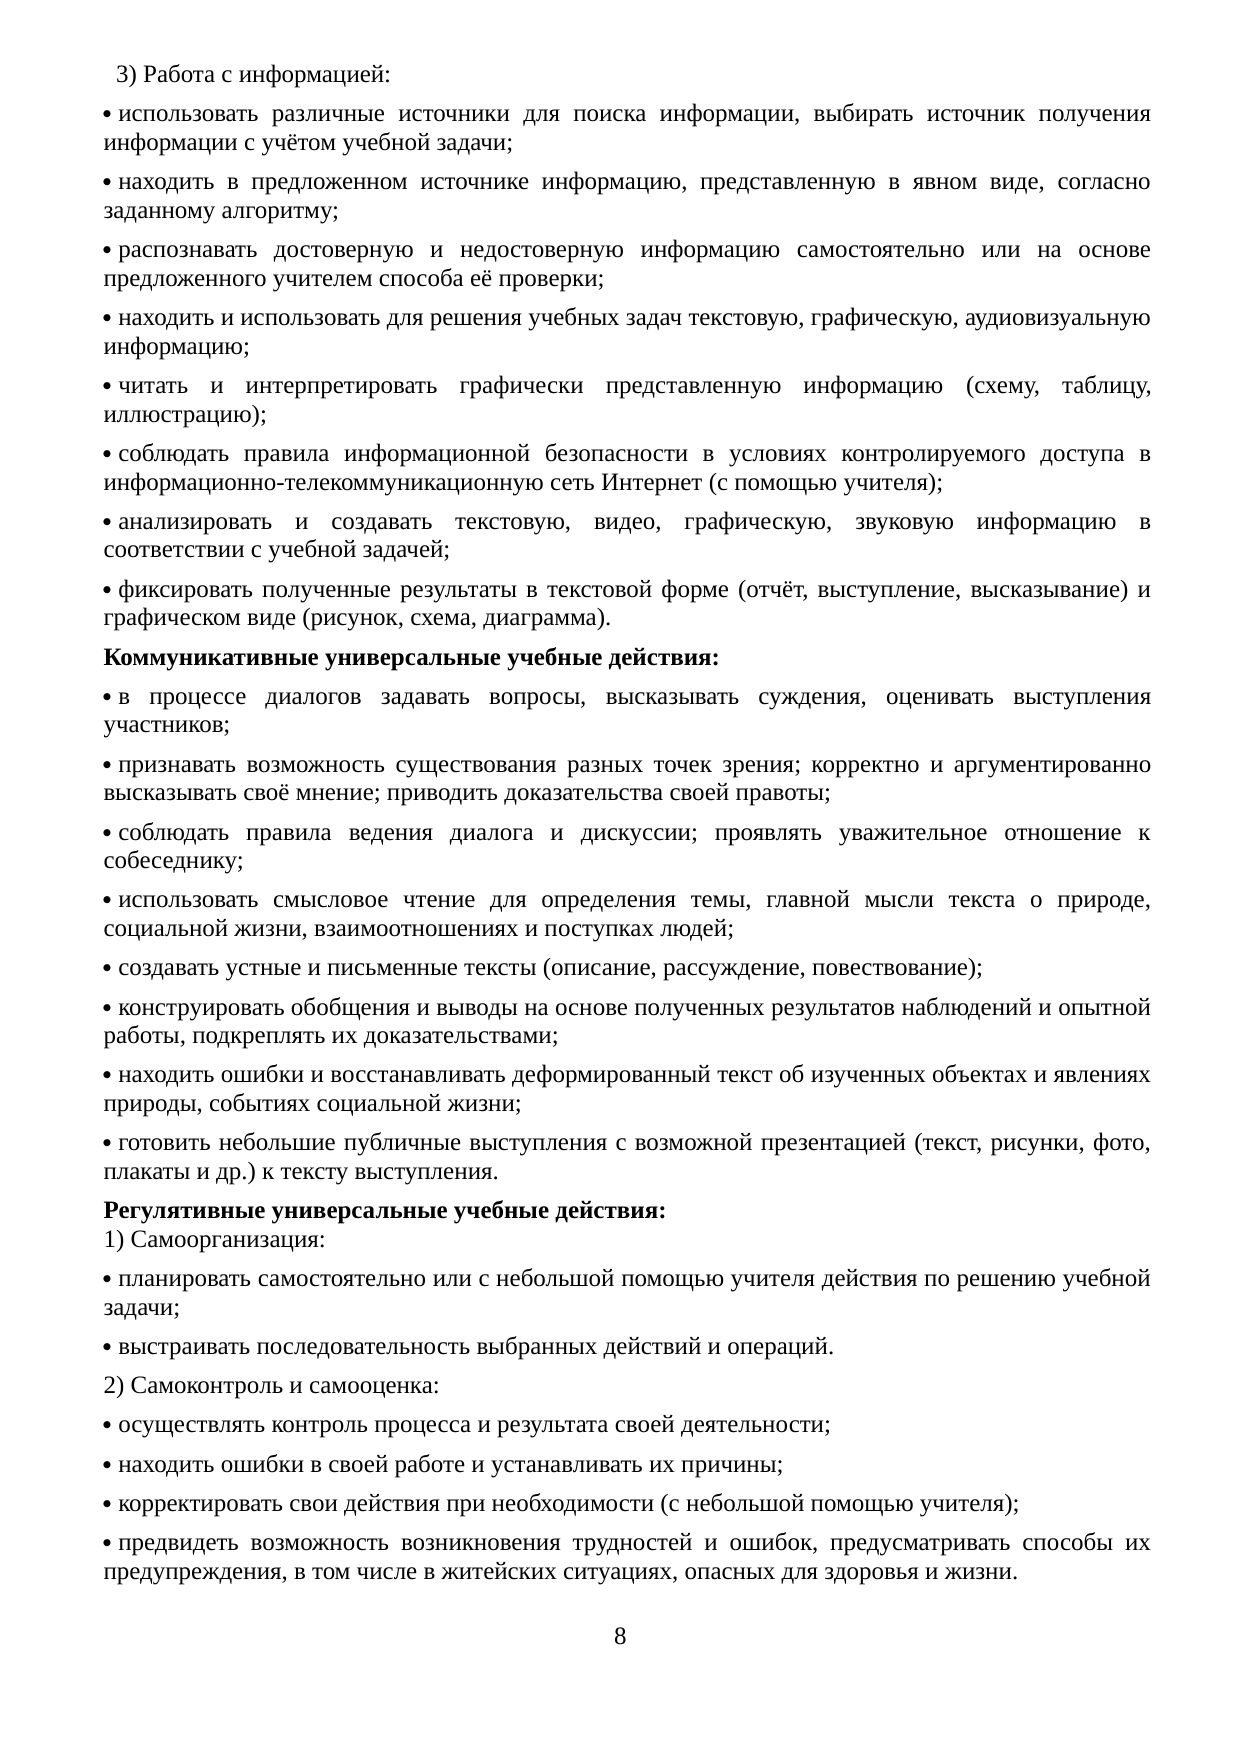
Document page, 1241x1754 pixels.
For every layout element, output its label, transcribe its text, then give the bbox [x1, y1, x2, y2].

list читать и интерпретировать графически представленную информацию (схему, таблицу, иллюстрацию); [103, 370, 1152, 427]
text Регулятивные универсальные учебные действия: [103, 1195, 1152, 1224]
list конструировать обобщения и выводы на основе полученных результатов наблюдений и опытной работы, подкреплять их доказательствами; [103, 992, 1152, 1049]
list распознавать достоверную и недостоверную информацию самостоятельно или на основе предложенного учителем способа её проверки; [103, 234, 1152, 292]
list использовать различные источники для поиска информации, выбирать источник получения информации с учётом учебной задачи; [103, 98, 1152, 156]
list находить ошибки и восстанавливать деформированный текст об изученных объектах и явлениях природы, событиях социальной жизни; [103, 1059, 1152, 1117]
list корректировать свои действия при необходимости (с небольшой помощью учителя); [103, 1488, 1152, 1517]
list готовить небольшие публичные выступления с возможной презентацией (текст, рисунки, фото, плакаты и др.) к тексту выступления. [103, 1127, 1152, 1185]
list находить и использовать для решения учебных задач текстовую, графическую, аудиовизуальную информацию; [103, 302, 1152, 359]
text Коммуникативные универсальные учебные действия: [103, 642, 1152, 670]
list находить в предложенном источнике информацию, представленную в явном виде, согласно заданному алгоритму; [103, 166, 1152, 224]
list анализировать и создавать текстовую, видео, графическую, звуковую информацию в соответствии с учебной задачей; [103, 506, 1152, 563]
list фиксировать полученные результаты в текстовой форме (отчёт, выступление, высказывание) и графическом виде (рисунок, схема, диаграмма). [103, 574, 1152, 631]
list признавать возможность существования разных точек зрения; корректно и аргументированно высказывать своё мнение; приводить доказательства своей правоты; [103, 749, 1152, 806]
list планировать самостоятельно или с небольшой помощью учителя действия по решению учебной задачи; [103, 1263, 1152, 1321]
list выстраивать последовательность выбранных действий и операций. [103, 1331, 1152, 1360]
text 1) Самоорганизация: [103, 1224, 1152, 1253]
list создавать устные и письменные тексты (описание, рассуждение, повествование); [103, 952, 1152, 981]
list в процессе диалогов задавать вопросы, высказывать суждения, оценивать выступления участников; [103, 681, 1152, 738]
text 2) Самоконтроль и самооценка: [103, 1370, 1152, 1399]
list находить ошибки в своей работе и устанавливать их причины; [103, 1449, 1152, 1477]
list соблюдать правила ведения диалога и дискуссии; проявлять уважительное отношение к собеседнику; [103, 817, 1152, 874]
text 3) Работа с информацией: [103, 59, 1152, 88]
list соблюдать правила информационной безопасности в условиях контролируемого доступа в информационно-телекоммуникационную сеть Интернет (с помощью учителя); [103, 438, 1152, 495]
list осуществлять контроль процесса и результата своей деятельности; [103, 1409, 1152, 1438]
list предвидеть возможность возникновения трудностей и ошибок, предусматривать способы их предупреждения, в том числе в житейских ситуациях, опасных для здоровья и жизни. [103, 1527, 1152, 1584]
list использовать смысловое чтение для определения темы, главной мысли текста о природе, социальной жизни, взаимоотношениях и поступках людей; [103, 884, 1152, 942]
